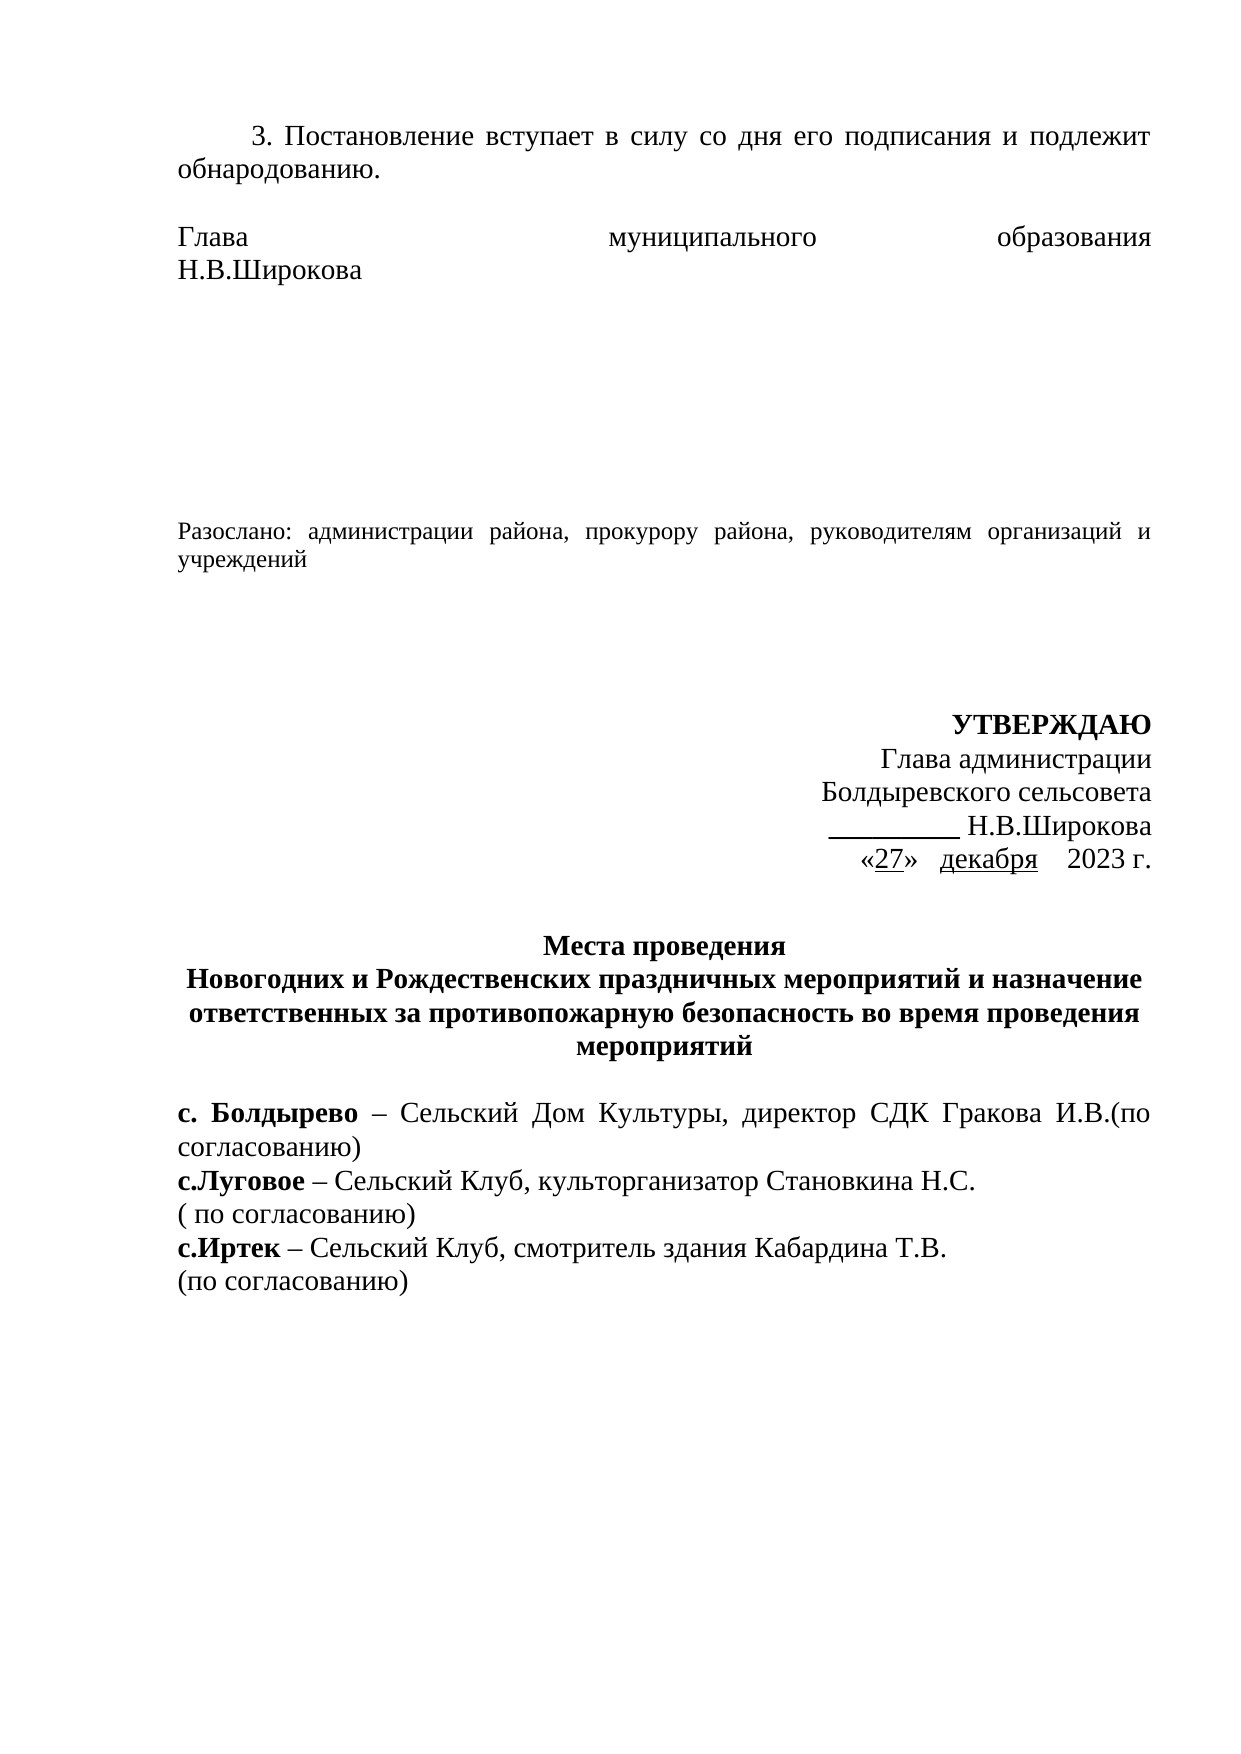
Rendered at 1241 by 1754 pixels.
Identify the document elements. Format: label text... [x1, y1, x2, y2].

text с.Луговое – Сельский Клуб, культорганизатор Становкина Н.С. [177, 1163, 1152, 1196]
text с. Болдырево – Сельский Дом Культуры, директор СДК Гракова И.В.(по согласованию) [177, 1096, 1152, 1163]
text (по согласованию) [177, 1263, 1152, 1297]
text _________ Н.В.Широкова [177, 808, 1152, 842]
text Новогодних и Рождественских праздничных мероприятий и назначение ответственных за противопожарную безопасность во время проведения [177, 961, 1152, 1028]
text «27» декабря . [177, 842, 1152, 875]
text Места проведения [177, 928, 1152, 961]
text Глава муниципального образования Н.В.Широкова [177, 219, 1152, 286]
text Болдыревского сельсовета [177, 774, 1152, 808]
text Глава администрации [177, 741, 1152, 774]
text с.Иртек – Сельский Клуб, смотритель здания Кабардина Т.В. [177, 1230, 1152, 1263]
text Разослано: администрации района, прокурору района, руководителям организаций и учреждений [177, 516, 1152, 573]
text УТВЕРЖДАЮ [177, 707, 1152, 741]
text мероприятий [177, 1028, 1152, 1062]
text 3. Постановление вступает в силу со дня его подписания и подлежит обнародованию. [177, 118, 1152, 185]
text ( по согласованию) [177, 1196, 1152, 1230]
